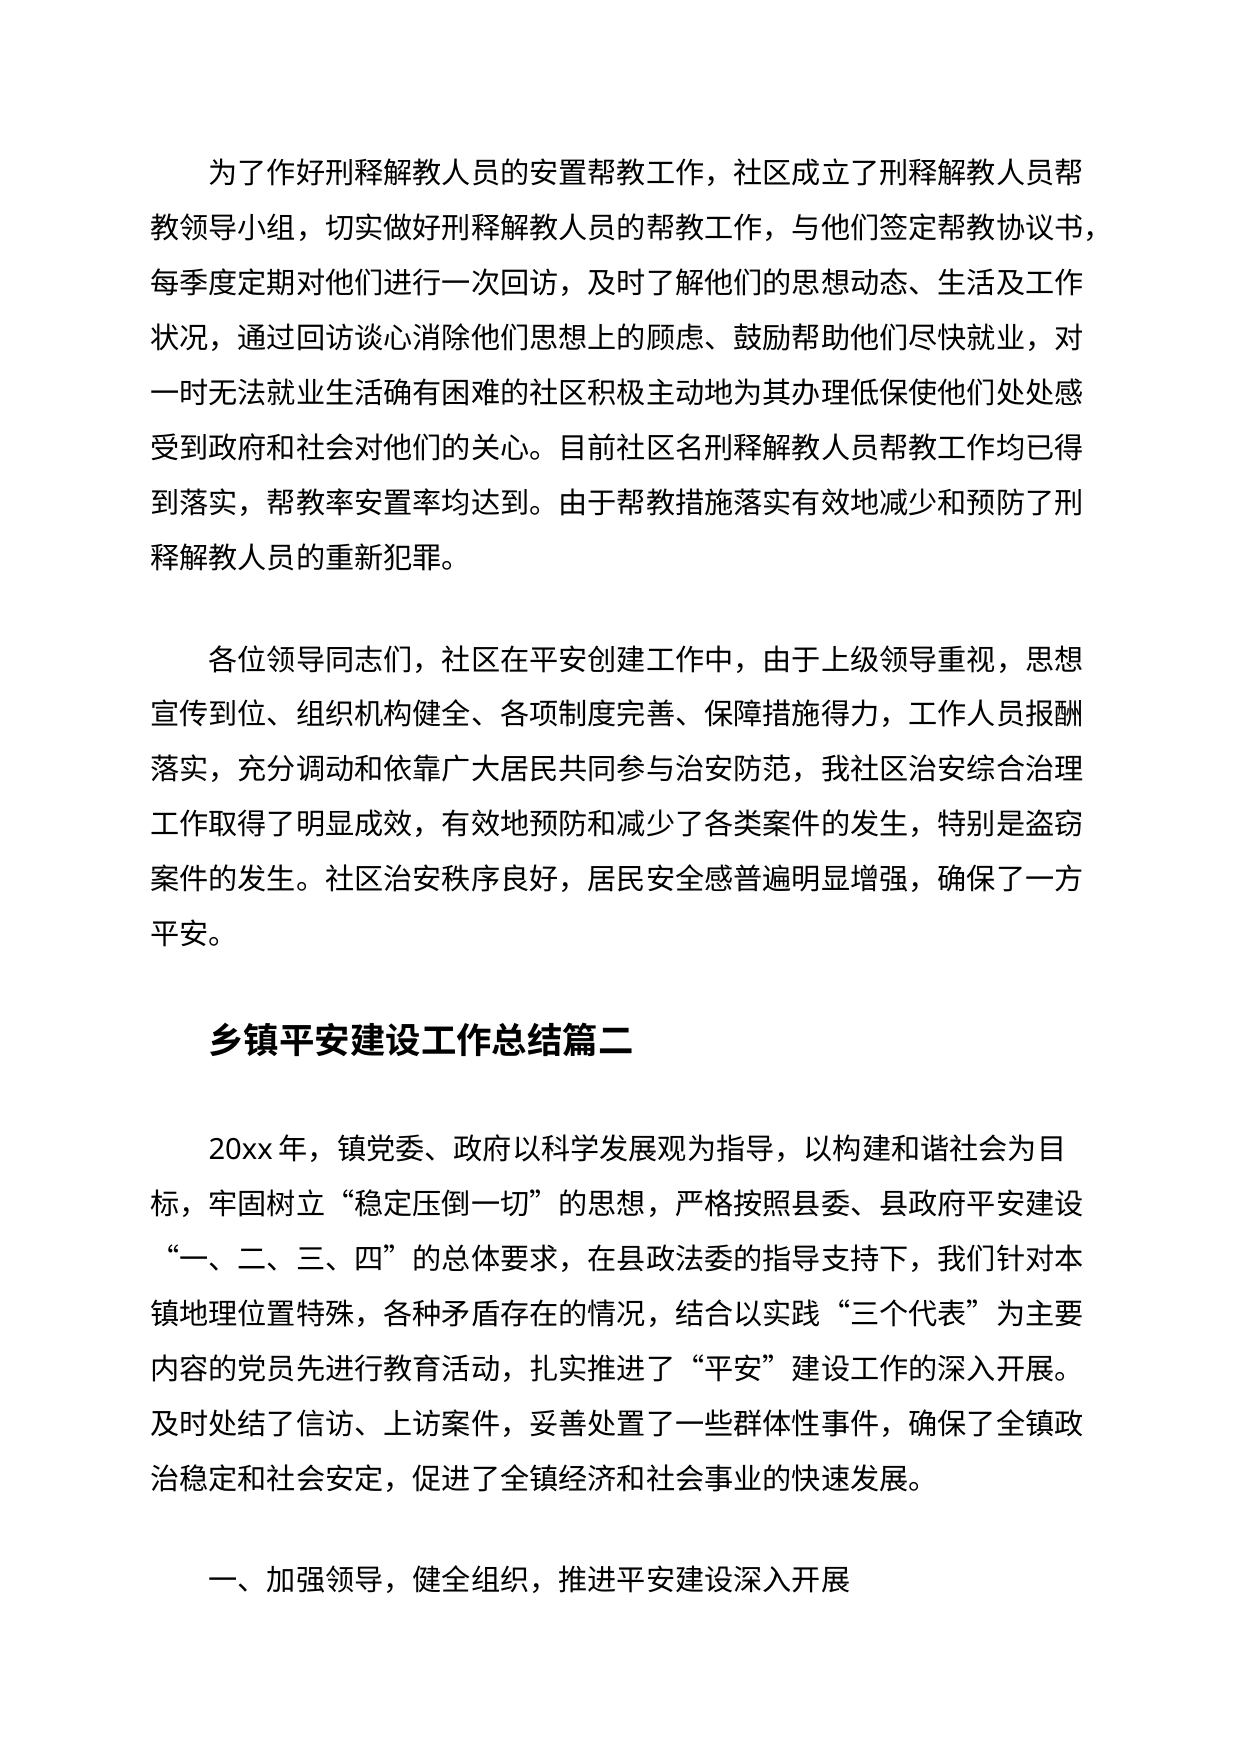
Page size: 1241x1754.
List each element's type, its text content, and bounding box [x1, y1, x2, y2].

text 为了作好刑释解教人员的安置帮教工作，社区成立了刑释解教人员帮教领导小组，切实做好刑释解教人员的帮教工作，与他们签定帮教协议书，每季度定期对他们进行一次回访，及时了解他们的思想动态、生活及工作状况，通过回访谈心消除他们思想上的顾虑、鼓励帮助他们尽快就业，对一时无法就业生活确有困难的社区积极主动地为其办理低保使他们处处感受到政府和社会对他们的关心。目前社区名刑释解教人员帮教工作均已得到落实，帮教率安置率均达到。由于帮教措施落实有效地减少和预防了刑释解教人员的重新犯罪。 [150, 150, 1090, 577]
text 20xx年，镇党委、政府以科学发展观为指导，以构建和谐社会为目标，牢固树立“稳定压倒一切”的思想，严格按照县委、县政府平安建设“一、二、三、四”的总体要求，在县政法委的指导支持下，我们针对本镇地理位置特殊，各种矛盾存在的情况，结合以实践“三个代表”为主要内容的党员先进行教育活动，扎实推进了“平安”建设工作的深入开展。及时处结了信访、上访案件，妥善处置了一些群体性事件，确保了全镇政治稳定和社会安定，促进了全镇经济和社会事业的快速发展。 [150, 1126, 1090, 1497]
text 乡镇平安建设工作总结篇二 [150, 1012, 1090, 1063]
text 一、加强领导，健全组织，推进平安建设深入开展 [150, 1557, 1090, 1599]
text 各位领导同志们，社区在平安创建工作中，由于上级领导重视，思想宣传到位、组织机构健全、各项制度完善、保障措施得力，工作人员报酬落实，充分调动和依靠广大居民共同参与治安防范，我社区治安综合治理工作取得了明显成效，有效地预防和减少了各类案件的发生，特别是盗窃案件的发生。社区治安秩序良好，居民安全感普遍明显增强，确保了一方平安。 [150, 636, 1090, 953]
